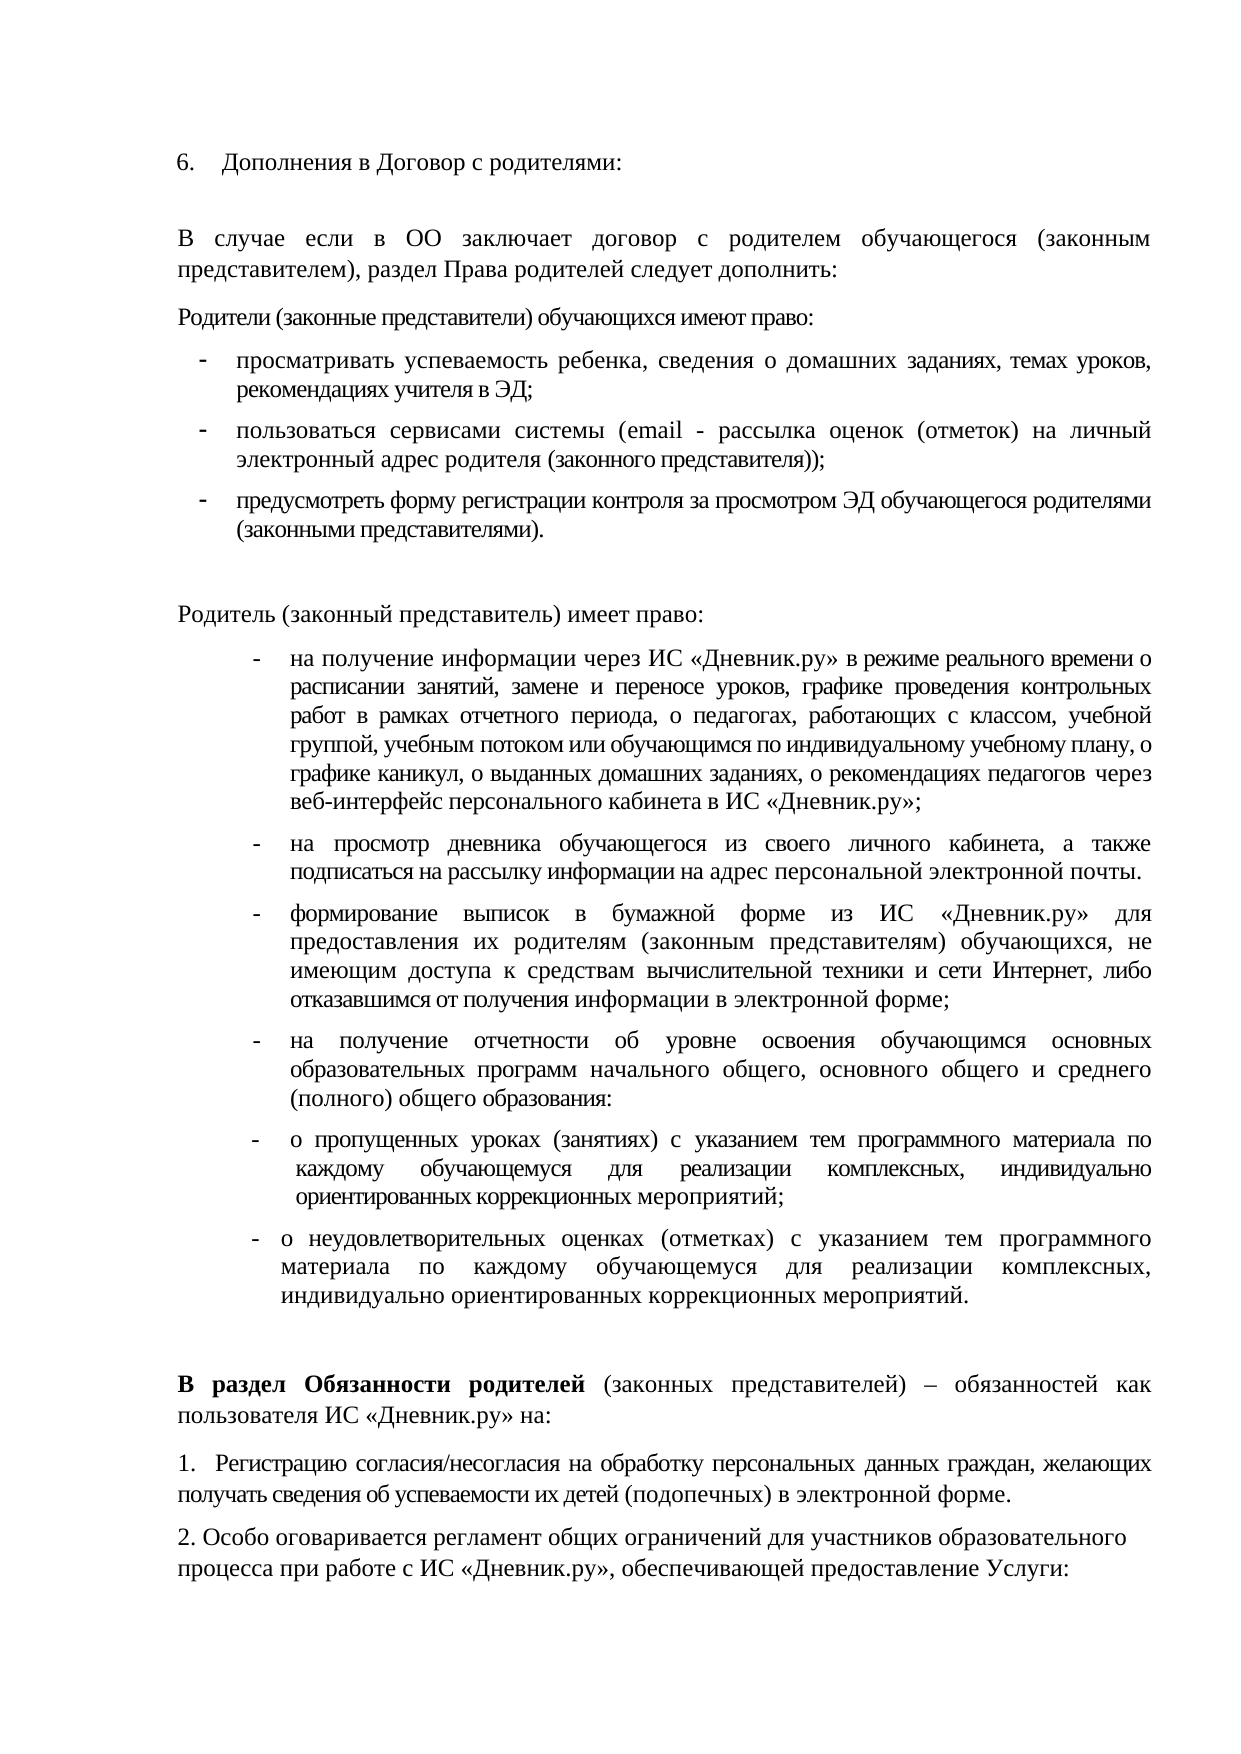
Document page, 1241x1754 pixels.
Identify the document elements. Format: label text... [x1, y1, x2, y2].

text В раздел Обязанности родителей (законных представителей) – обязанностей как пользователя ИС «Дневник.ру» на: [177, 1369, 1152, 1429]
list на просмотр дневника обучающегося из своего личного кабинета, а также подписаться на рассылку информации на адрес персональной электронной почты. [252, 828, 1152, 885]
list Дополнения в Договор с родителями: [176, 147, 1152, 176]
text 2. Особо оговаривается регламент общих ограничений для участников образовательного процесса при работе с ИС «Дневник.ру», обеспечивающей предоставление Услуги: [177, 1522, 1152, 1582]
list просматривать успеваемость ребенка, сведения о домашних заданиях, темах уроков, рекомендациях учителя в ЭД; [199, 346, 1152, 403]
list формирование выписок в бумажной форме из ИС «Дневник.ру» для предоставления их родителям (законным представителям) обучающихся, не имеющим доступа к средствам вычислительной техники и сети Интернет, либо отказавшимся от получения информации в электронной форме; [252, 898, 1152, 1013]
list на получение информации через ИС «Дневник.ру» в режиме реального времени о расписании занятий, замене и переносе уроков, графике проведения контрольных работ в рамках отчетного периода, о педагогах, работающих с классом, учебной группой, учебным потоком или обучающимся по индивидуальному учебному плану, о графике каникул, о выданных домашних заданиях, о рекомендациях педагогов через веб-интерфейс персонального кабинета в ИС «Дневник.ру»; [252, 643, 1152, 815]
list о неудовлетворительных оценках (отметках) с указанием тем программного материала по каждому обучающемуся для реализации комплексных, индивидуально ориентированных коррекционных мероприятий. [251, 1223, 1152, 1309]
text Родитель (законный представитель) имеет право: [177, 599, 1152, 628]
text В случае если в ОО заключает договор с родителем обучающегося (законным представителем), раздел Права родителей следует дополнить: [177, 223, 1152, 283]
list предусмотреть форму регистрации контроля за просмотром ЭД обучающегося родителями (законными представителями). [199, 486, 1152, 543]
list на получение отчетности об уровне освоения обучающимся основных образовательных программ начального общего, основного общего и среднего (полного) общего образования: [252, 1025, 1152, 1111]
list о пропущенных уроках (занятиях) с указанием тем программного материала по каждому обучающемуся для реализации комплексных, индивидуально ориентированных коррекционных мероприятий; [251, 1124, 1152, 1210]
text 1. Регистрацию согласия/несогласия на обработку персональных данных граждан, желающих получать сведения об успеваемости их детей (подопечных) в электронной форме. [177, 1448, 1152, 1508]
text Родители (законные представители) обучающихся имеют право: [177, 302, 1152, 331]
list пользоваться сервисами системы (email - рассылка оценок (отметок) на личный электронный адрес родителя (законного представителя)); [199, 416, 1152, 473]
